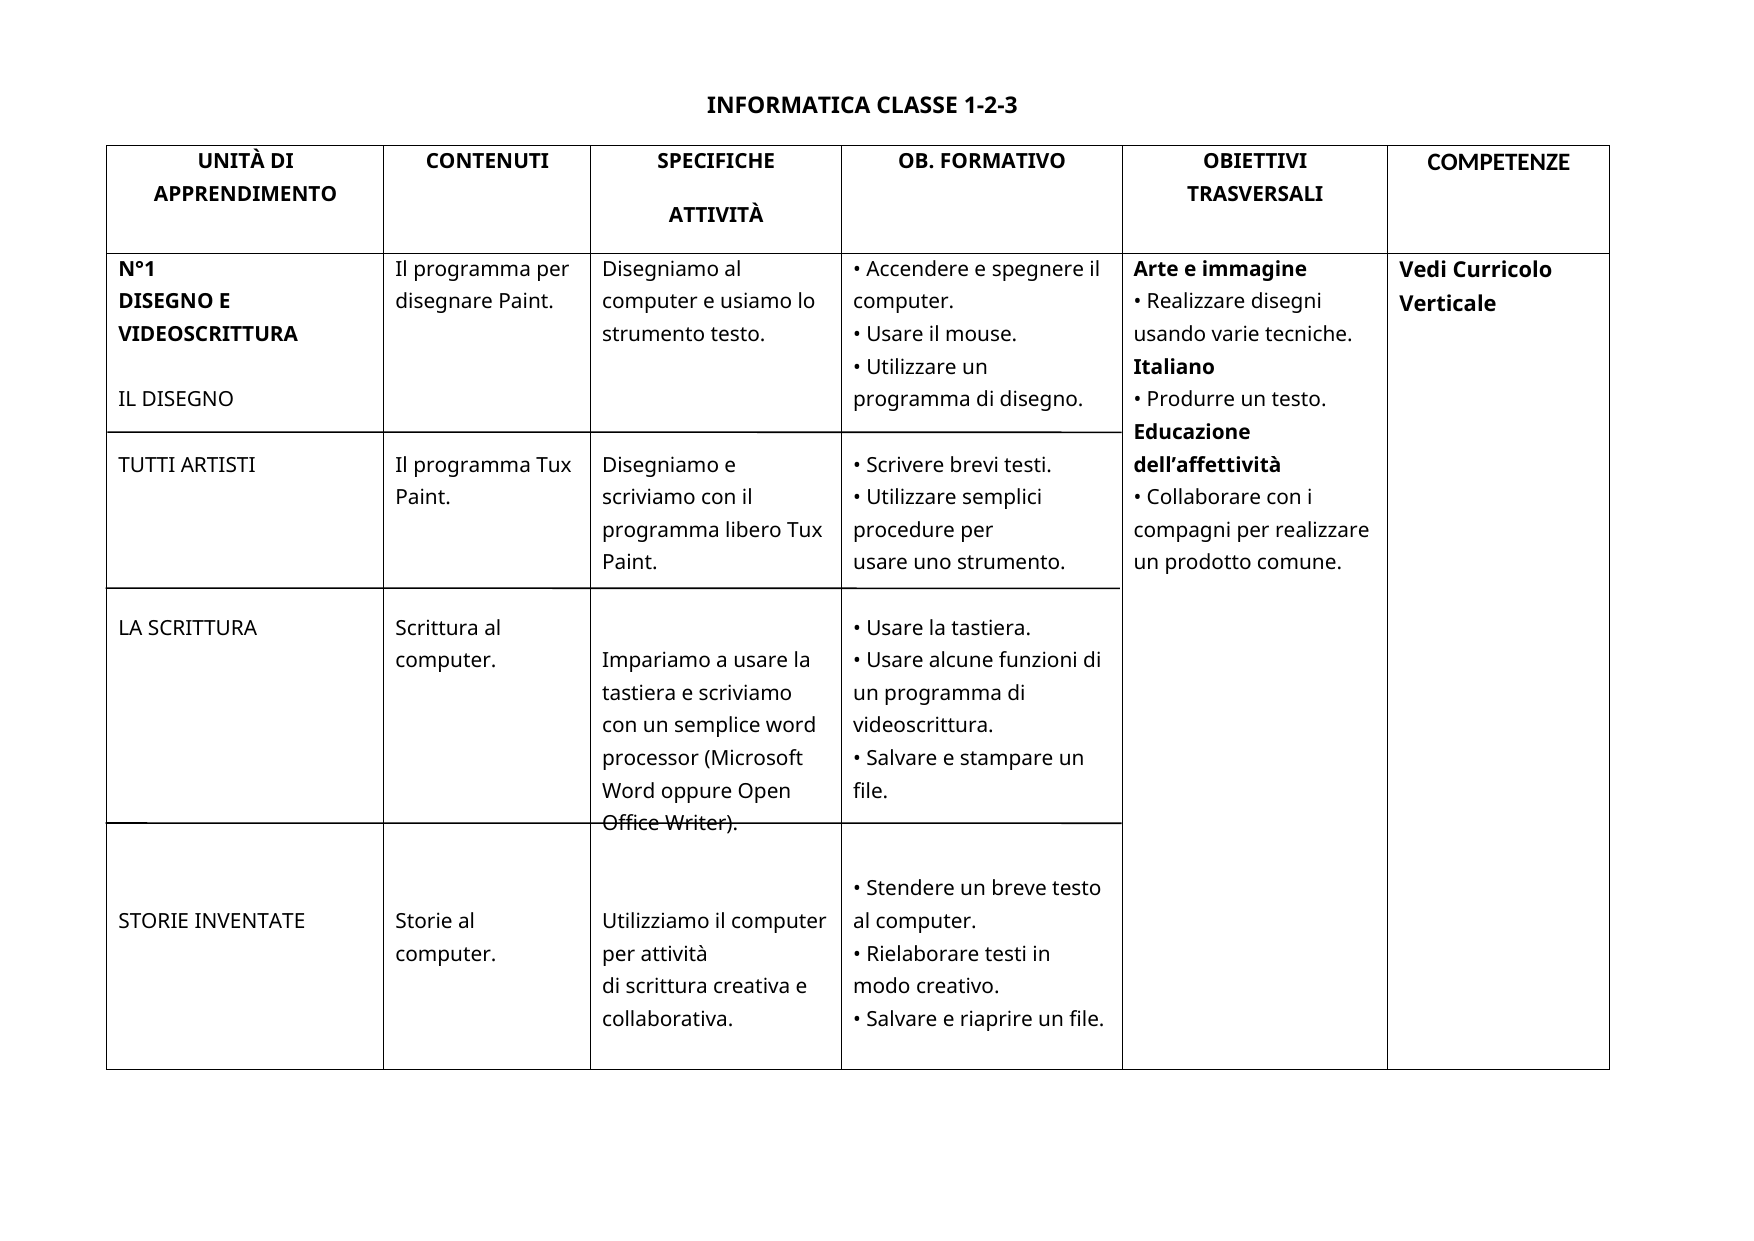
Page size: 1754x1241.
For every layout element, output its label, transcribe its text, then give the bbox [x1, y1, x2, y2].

table_cell • Accendere e spegnere il computer. • Usare il mouse. • Utilizzare un programma di disegno. • Scrivere brevi testi. • Utilizzare semplici procedure per usare uno strumento. • Usare la tastiera. • Usare alcune funzioni di un programma di videoscrittura. • Salvare e stampare un file. • Stendere un breve testo al computer. • Rielaborare testi in modo creativo. • Salvare e riaprire un file. [842, 824, 1122, 1068]
table_header OB. FORMATIVO [842, 146, 1122, 253]
table_cell N°1 DISEGNO E VIDEOSCRITTURA IL DISEGNO TUTTI ARTISTI LA SCRITTURA STORIE INVENTATE [107, 254, 383, 431]
table_cell • Accendere e spegnere il computer. • Usare il mouse. • Utilizzare un programma di disegno. • Scrivere brevi testi. • Utilizzare semplici procedure per usare uno strumento. • Usare la tastiera. • Usare alcune funzioni di un programma di videoscrittura. • Salvare e stampare un file. • Stendere un breve testo al computer. • Rielaborare testi in modo creativo. • Salvare e riaprire un file. [842, 434, 1122, 822]
table_header SPECIFICHE ATTIVITÀ [591, 146, 841, 253]
table_header UNITÀ DI APPRENDIMENTO [107, 146, 383, 253]
table_cell N°1 DISEGNO E VIDEOSCRITTURA IL DISEGNO TUTTI ARTISTI LA SCRITTURA STORIE INVENTATE [107, 589, 383, 822]
table_header COMPETENZE [1388, 146, 1609, 253]
table_cell Arte e immagine • Realizzare disegni usando varie tecniche. Italiano • Produrre un testo. Educazione dell’affettività • Collaborare con i compagni per realizzare un prodotto comune. [1123, 254, 1387, 1068]
table_cell N°1 DISEGNO E VIDEOSCRITTURA IL DISEGNO TUTTI ARTISTI LA SCRITTURA STORIE INVENTATE [107, 824, 383, 1068]
table_cell Disegniamo al computer e usiamo lo strumento testo. Disegniamo e scriviamo con il programma libero Tux Paint. Impariamo a usare la tastiera e scriviamo con un semplice word processor (Microsoft Word oppure Open Office Writer). Utilizziamo il computer per attività di scrittura creativa e collaborativa. [591, 433, 841, 587]
table_cell Il programma per disegnare Paint. Il programma Tux Paint. Scrittura al computer. Storie al computer. [384, 254, 590, 431]
table_header CONTENUTI [384, 146, 590, 253]
table_cell N°1 DISEGNO E VIDEOSCRITTURA IL DISEGNO TUTTI ARTISTI LA SCRITTURA STORIE INVENTATE [107, 433, 383, 587]
table_cell Disegniamo al computer e usiamo lo strumento testo. Disegniamo e scriviamo con il programma libero Tux Paint. Impariamo a usare la tastiera e scriviamo con un semplice word processor (Microsoft Word oppure Open Office Writer). Utilizziamo il computer per attività di scrittura creativa e collaborativa. [591, 590, 841, 822]
table_cell Il programma per disegnare Paint. Il programma Tux Paint. Scrittura al computer. Storie al computer. [384, 589, 590, 822]
table_cell Disegniamo al computer e usiamo lo strumento testo. Disegniamo e scriviamo con il programma libero Tux Paint. Impariamo a usare la tastiera e scriviamo con un semplice word processor (Microsoft Word oppure Open Office Writer). Utilizziamo il computer per attività di scrittura creativa e collaborativa. [591, 824, 841, 1068]
table_header OBIETTIVI TRASVERSALI [1123, 146, 1387, 253]
table_cell Il programma per disegnare Paint. Il programma Tux Paint. Scrittura al computer. Storie al computer. [384, 433, 590, 587]
table_cell Disegniamo al computer e usiamo lo strumento testo. Disegniamo e scriviamo con il programma libero Tux Paint. Impariamo a usare la tastiera e scriviamo con un semplice word processor (Microsoft Word oppure Open Office Writer). Utilizziamo il computer per attività di scrittura creativa e collaborativa. [591, 254, 841, 431]
table_cell Il programma per disegnare Paint. Il programma Tux Paint. Scrittura al computer. Storie al computer. [384, 824, 590, 1068]
table_cell • Accendere e spegnere il computer. • Usare il mouse. • Utilizzare un programma di disegno. • Scrivere brevi testi. • Utilizzare semplici procedure per usare uno strumento. • Usare la tastiera. • Usare alcune funzioni di un programma di videoscrittura. • Salvare e stampare un file. • Stendere un breve testo al computer. • Rielaborare testi in modo creativo. • Salvare e riaprire un file. [842, 254, 1122, 431]
table_cell Vedi Curricolo Verticale [1388, 254, 1609, 1068]
text INFORMATICA CLASSE 1-2-3 [118, 89, 1606, 120]
